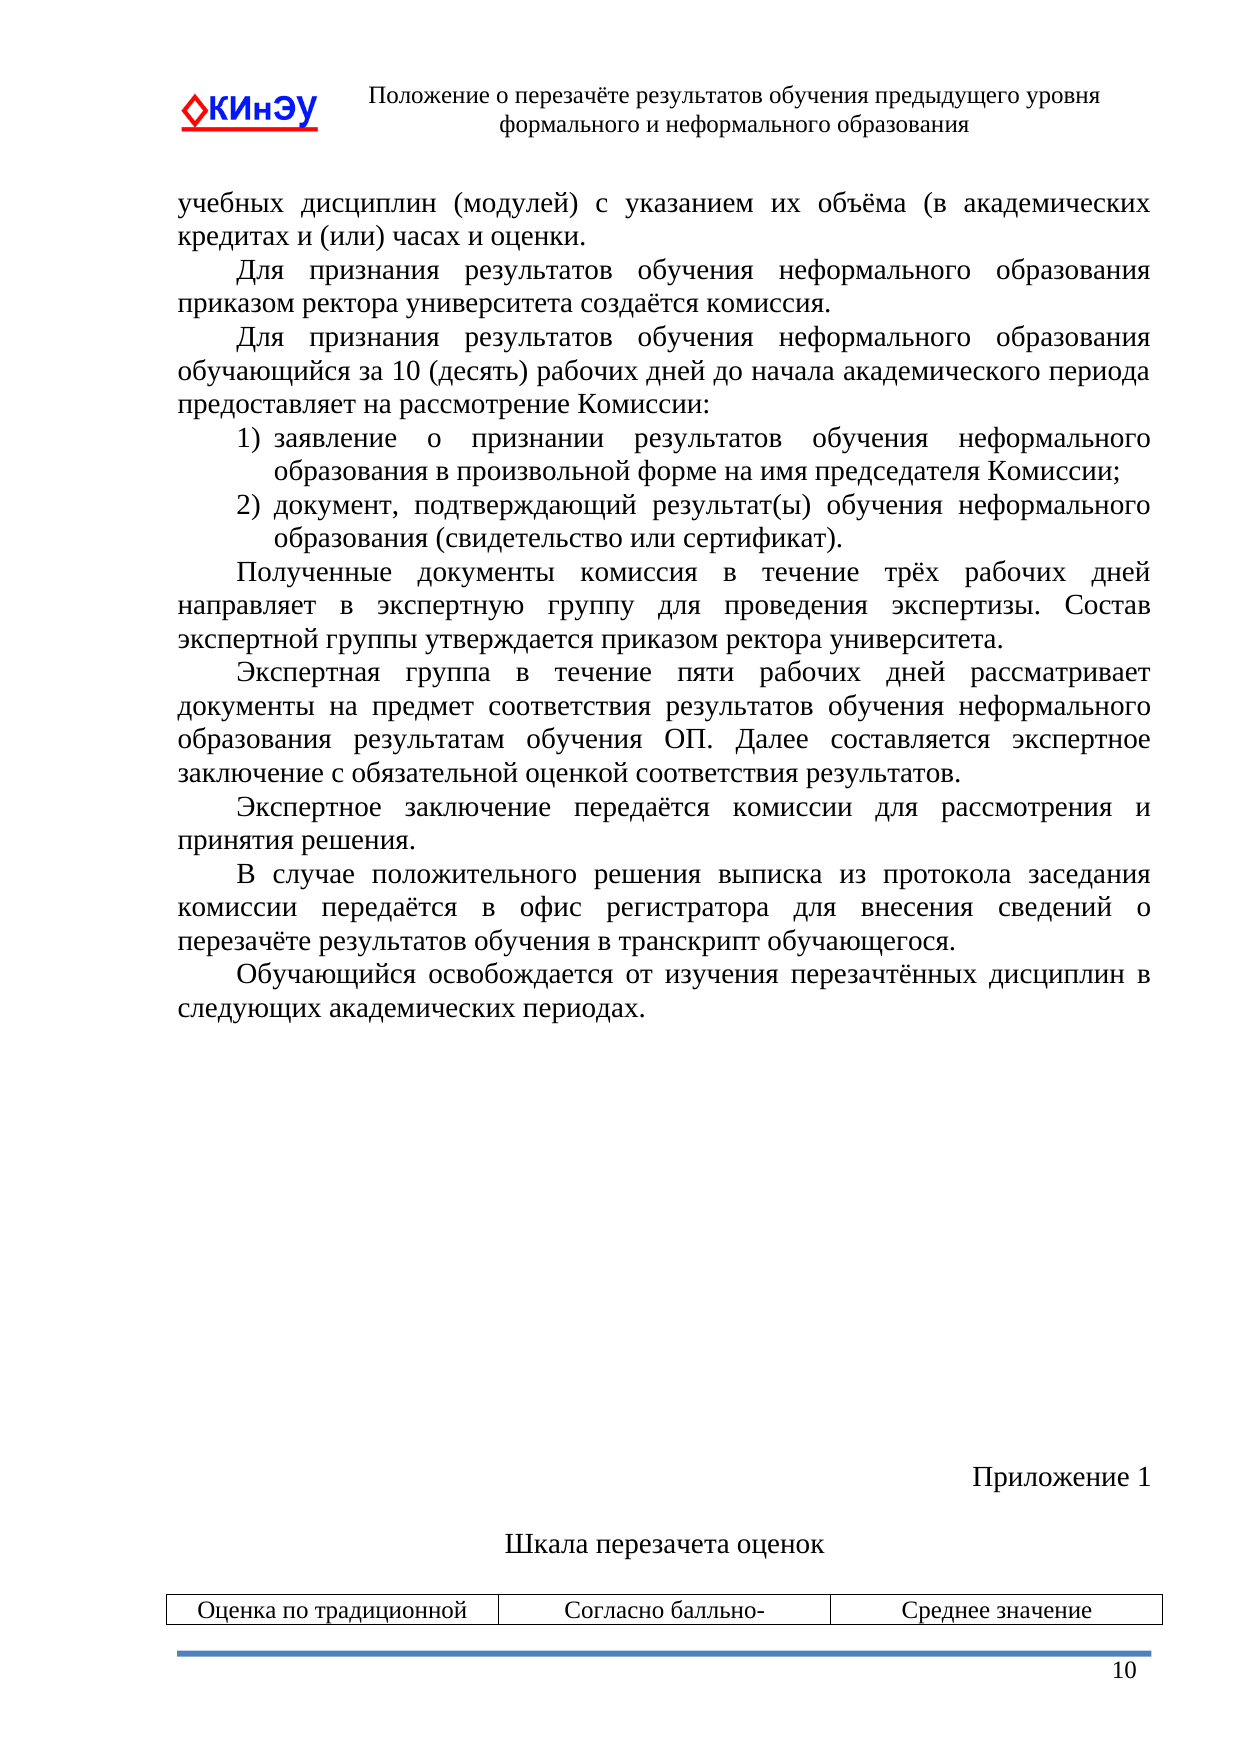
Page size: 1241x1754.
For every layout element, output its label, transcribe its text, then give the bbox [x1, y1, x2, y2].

text Полученные документы комиссия в течение трёх рабочих дней направляет в экспертную группу для проведения экспертизы. Состав экспертной группы утверждается приказом ректора университета. [177, 554, 1152, 654]
picture [177, 80, 321, 151]
text Для признания результатов обучения неформального образования приказом ректора университета создаётся комиссия. [177, 252, 1152, 319]
text Экспертное заключение передаётся комиссии для рассмотрения и принятия решения. [177, 789, 1152, 856]
text В случае положительного решения выписка из протокола заседания комиссии передаётся в офис регистратора для внесения сведений о перезачёте результатов обучения в транскрипт обучающегося. [177, 856, 1152, 956]
table_header Оценка по традиционной системе [167, 1595, 498, 1623]
table_header Согласно балльно-рейтинговой системе оценки знаний [499, 1595, 830, 1623]
table_header Среднее значение [831, 1595, 1162, 1623]
text Обучающийся освобождается от изучения перезачтённых дисциплин в следующих академических периодах. [177, 956, 1152, 1023]
text Для признания результатов обучения неформального образования обучающийся за 10 (десять) рабочих дней до начала академического периода предоставляет на рассмотрение Комиссии: [177, 319, 1152, 420]
text Шкала перезачета оценок [177, 1527, 1152, 1560]
text Экспертная группа в течение пяти рабочих дней рассматривает документы на предмет соответствия результатов обучения неформального образования результатам обучения ОП. Далее составляется экспертное заключение с обязательной оценкой соответствия результатов. [177, 654, 1152, 789]
list документ, подтверждающий результат(ы) обучения неформального образования (свидетельство или сертификат). [236, 487, 1152, 554]
list заявление о признании результатов обучения неформального образования в произвольной форме на имя председателя Комиссии; [236, 420, 1152, 487]
text Приложение 1 [177, 1459, 1152, 1493]
